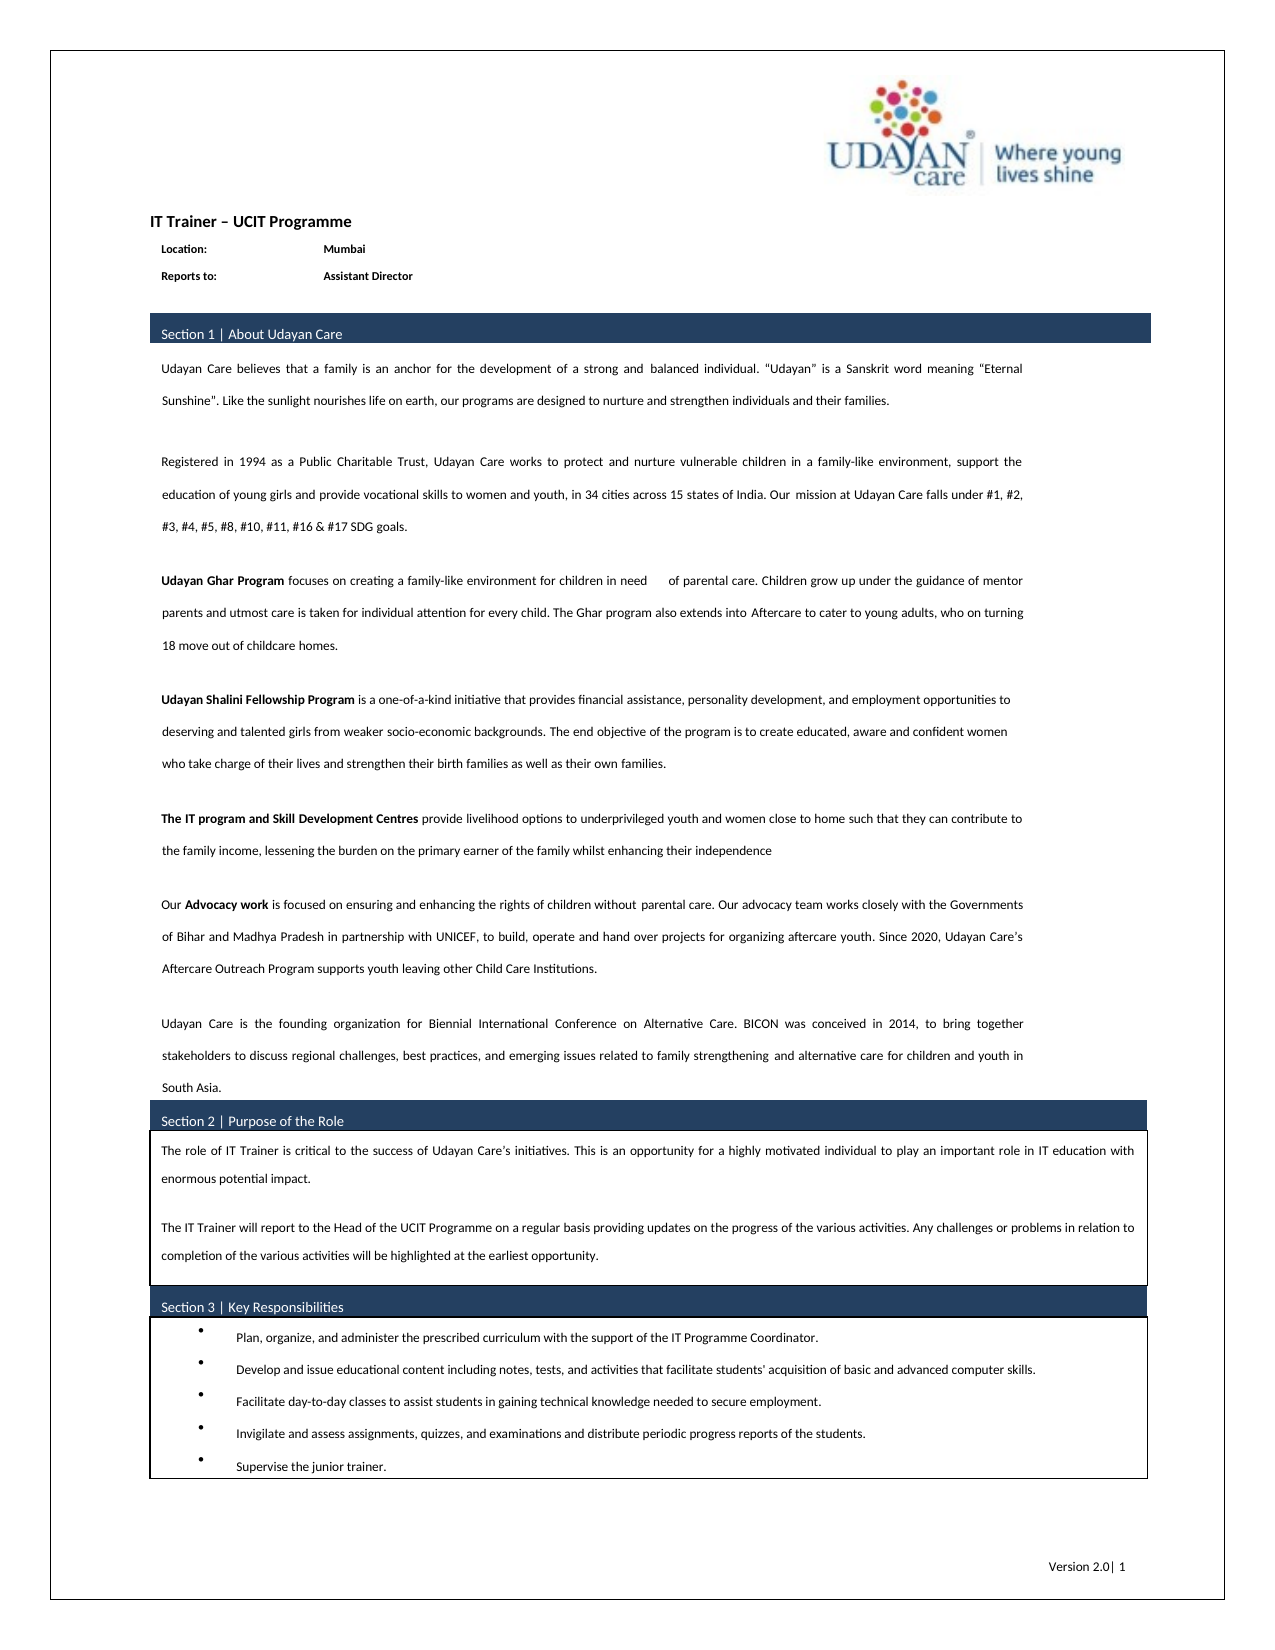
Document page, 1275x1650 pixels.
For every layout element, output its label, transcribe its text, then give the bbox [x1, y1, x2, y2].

table_header Location: [150, 232, 312, 258]
table_cell Reports to: [150, 258, 312, 312]
table_header Section 3 | Key Responsibilities [150, 1286, 1147, 1316]
table_cell The role of IT Trainer is critical to the success of Udayan Care’s initiatives. This is an opportunity for a highly motivated individual to play an important role in IT education with enormous potential impact. The IT Trainer will report to the Head of the UCIT Programme on a regular basis providing updates on the progress of the various activities. Any challenges or problems in relation to completion of the various activities will be highlighted at the earliest opportunity. [151, 1131, 1147, 1285]
table_header Mumbai [312, 232, 1151, 258]
text IT Trainer – UCIT Programme [150, 196, 1125, 232]
table_cell Assistant Director [312, 258, 1151, 312]
table_header Section 2 | Purpose of the Role [150, 1100, 1147, 1130]
picture [823, 75, 1125, 196]
table_cell Udayan Care believes that a family is an anchor for the development of a strong and balanced individual. “Udayan” is a Sanskrit word meaning “Eternal Sunshine”. Like the sunlight nourishes life on earth, our programs are designed to nurture and strengthen individuals and their families. Registered in 1994 as a Public Charitable Trust, Udayan Care works to protect and nurture vulnerable children in a family-like environment, support the education of young girls and provide vocational skills to women and youth, in 34 cities across 15 states of India. Our mission at Udayan Care falls under #1, #2, #3, #4, #5, #8, #10, #11, #16 & #17 SDG goals. Udayan Ghar Program focuses on creating a family-like environment for children in need of parental care. Children grow up under the guidance of mentor parents and utmost care is taken for individual attention for every child. The Ghar program also extends into Aftercare to cater to young adults, who on turning 18 move out of childcare homes. Udayan Shalini Fellowship Program is a one-of-a-kind initiative that provides financial assistance, personality development, and employment opportunities to deserving and talented girls from weaker socio-economic backgrounds. The end objective of the program is to create educated, aware and confident women who take charge of their lives and strengthen their birth families as well as their own families. The IT program and Skill Development Centres provide livelihood options to underprivileged youth and women close to home such that they can contribute to the family income, lessening the burden on the primary earner of the family whilst enhancing their independence Our Advocacy work is focused on ensuring and enhancing the rights of children without parental care. Our advocacy team works closely with the Governments of Bihar and Madhya Pradesh in partnership with UNICEF, to build, operate and hand over projects for organizing aftercare youth. Since 2020, Udayan Care’s Aftercare Outreach Program supports youth leaving other Child Care Institutions. Udayan Care is the founding organization for Biennial International Conference on Alternative Care. BICON was conceived in 2014, to bring together stakeholders to discuss regional challenges, best practices, and emerging issues related to family strengthening and alternative care for children and youth in South Asia. [150, 343, 1151, 1099]
table_cell Section 1 | About Udayan Care [150, 313, 1151, 343]
